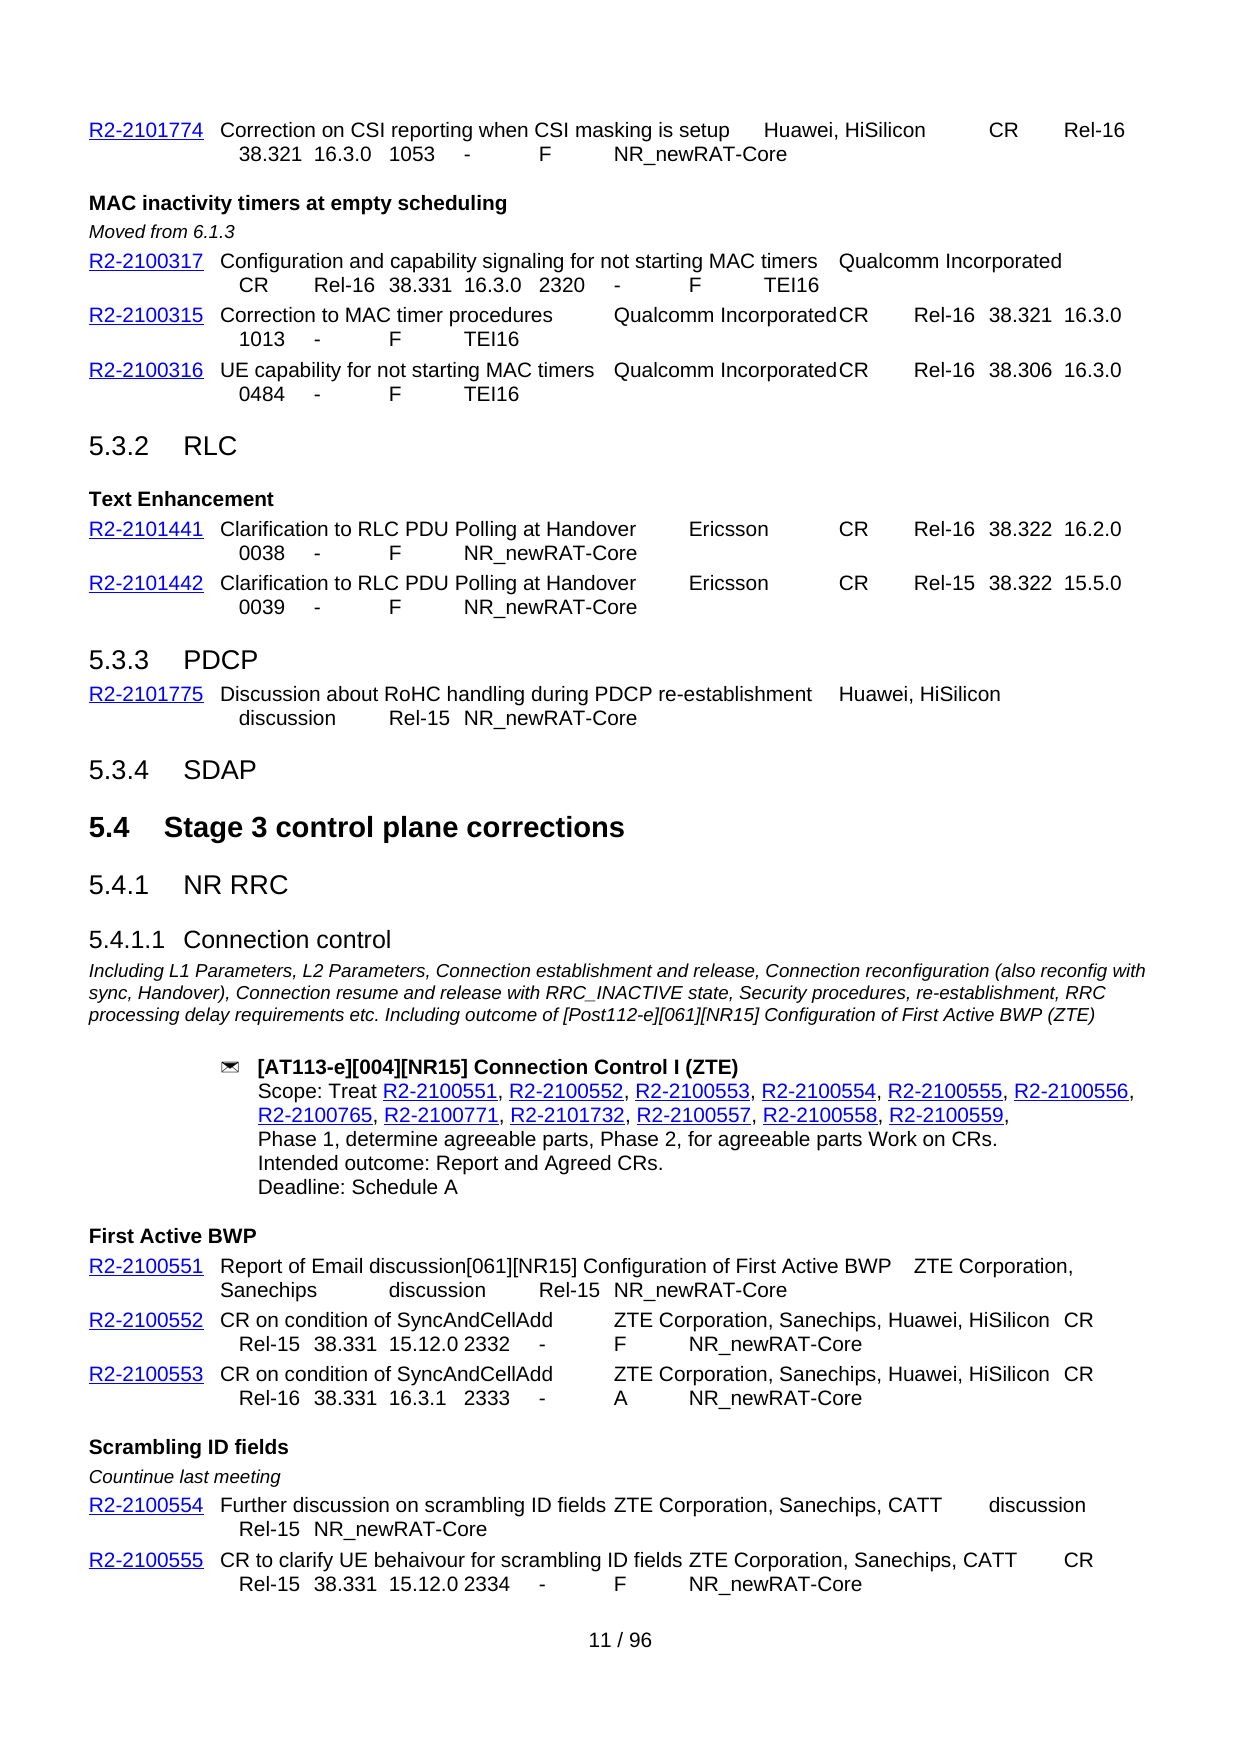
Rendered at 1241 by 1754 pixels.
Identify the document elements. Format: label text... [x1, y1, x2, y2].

text MAC inactivity timers at empty scheduling [89, 191, 1152, 215]
title R2-2100552 CR on condition of SyncAndCellAdd ZTE Corporation, Sanechips, Huawei, HiSilicon CR Rel-15 38.331 15.12.0 2332 - F NR_newRAT-Core [89, 1308, 1152, 1356]
title R2-2101442 Clarification to RLC PDU Polling at Handover Ericsson CR Rel-15 38.322 15.5.0 0039 - F NR_newRAT-Core [89, 571, 1152, 619]
text Deadline: Schedule A [220, 1175, 1152, 1199]
text Phase 1, determine agreeable parts, Phase 2, for agreeable parts Work on CRs. [220, 1127, 1152, 1151]
text Scrambling ID fields [89, 1435, 1152, 1459]
title R2-2101775 Discussion about RoHC handling during PDCP re-establishment Huawei, HiSilicon discussion Rel-15 NR_newRAT-Core [89, 681, 1152, 729]
text First Active BWP [89, 1224, 1152, 1248]
title R2-2100316 UE capability for not starting MAC timers Qualcomm Incorporated CR Rel-16 38.306 16.3.0 0484 - F TEI16 [89, 357, 1152, 405]
title R2-2101774 Correction on CSI reporting when CSI masking is setup Huawei, HiSilicon CR Rel-16 38.321 16.3.0 1053 - F NR_newRAT-Core [89, 118, 1152, 166]
title R2-2100317 Configuration and capability signaling for not starting MAC timers Qualcomm Incorporated CR Rel-16 38.331 16.3.0 2320 - F TEI16 [89, 249, 1152, 297]
subtitle 5.4.1 NR RRC [89, 869, 1152, 900]
subtitle 5.3.4 SDAP [89, 754, 1152, 786]
title R2-2101441 Clarification to RLC PDU Polling at Handover Ericsson CR Rel-16 38.322 16.2.0 0038 - F NR_newRAT-Core [89, 517, 1152, 565]
title R2-2100553 CR on condition of SyncAndCellAdd ZTE Corporation, Sanechips, Huawei, HiSilicon CR Rel-16 38.331 16.3.1 2333 - A NR_newRAT-Core [89, 1362, 1152, 1410]
text Scope: Treat R2-2100551, R2-2100552, R2-2100553, R2-2100554, R2-2100555, R2-2100556, R2-2100765, R2-2100771, R2-2101732, R2-2100557, R2-2100558, R2-2100559, [220, 1079, 1152, 1127]
title R2-2100551 Report of Email discussion[061][NR15] Configuration of First Active BWP ZTE Corporation, Sanechips discussion Rel-15 NR_newRAT-Core [89, 1254, 1152, 1302]
subtitle 5.3.2 RLC [89, 430, 1152, 462]
text Intended outcome: Report and Agreed CRs. [220, 1151, 1152, 1175]
subtitle 5.4.1.1 Connection control [89, 925, 1152, 954]
text Text Enhancement [89, 487, 1152, 511]
text Including L1 Parameters, L2 Parameters, Connection establishment and release, Connection reconfiguration (also reconfig with sync, Handover), Connection resume and release with RRC_INACTIVE state, Security procedures, re-establishment, RRC processing delay requirements etc. Including outcome of [Post112-e][061][NR15] Configuration of First Active BWP (ZTE) [89, 960, 1152, 1025]
subtitle 5.4 Stage 3 control plane corrections [89, 811, 1152, 844]
text [AT113-e][004][NR15] Connection Control I (ZTE) [220, 1055, 1152, 1079]
title R2-2100555 CR to clarify UE behaivour for scrambling ID fields ZTE Corporation, Sanechips, CATT CR Rel-15 38.331 15.12.0 2334 - F NR_newRAT-Core [89, 1547, 1152, 1595]
text Countinue last meeting [89, 1465, 1152, 1487]
text Moved from 6.1.3 [89, 221, 1152, 243]
title R2-2100554 Further discussion on scrambling ID fields ZTE Corporation, Sanechips, CATT discussion Rel-15 NR_newRAT-Core [89, 1493, 1152, 1541]
title R2-2100315 Correction to MAC timer procedures Qualcomm Incorporated CR Rel-16 38.321 16.3.0 1013 - F TEI16 [89, 303, 1152, 351]
subtitle 5.3.3 PDCP [89, 644, 1152, 675]
